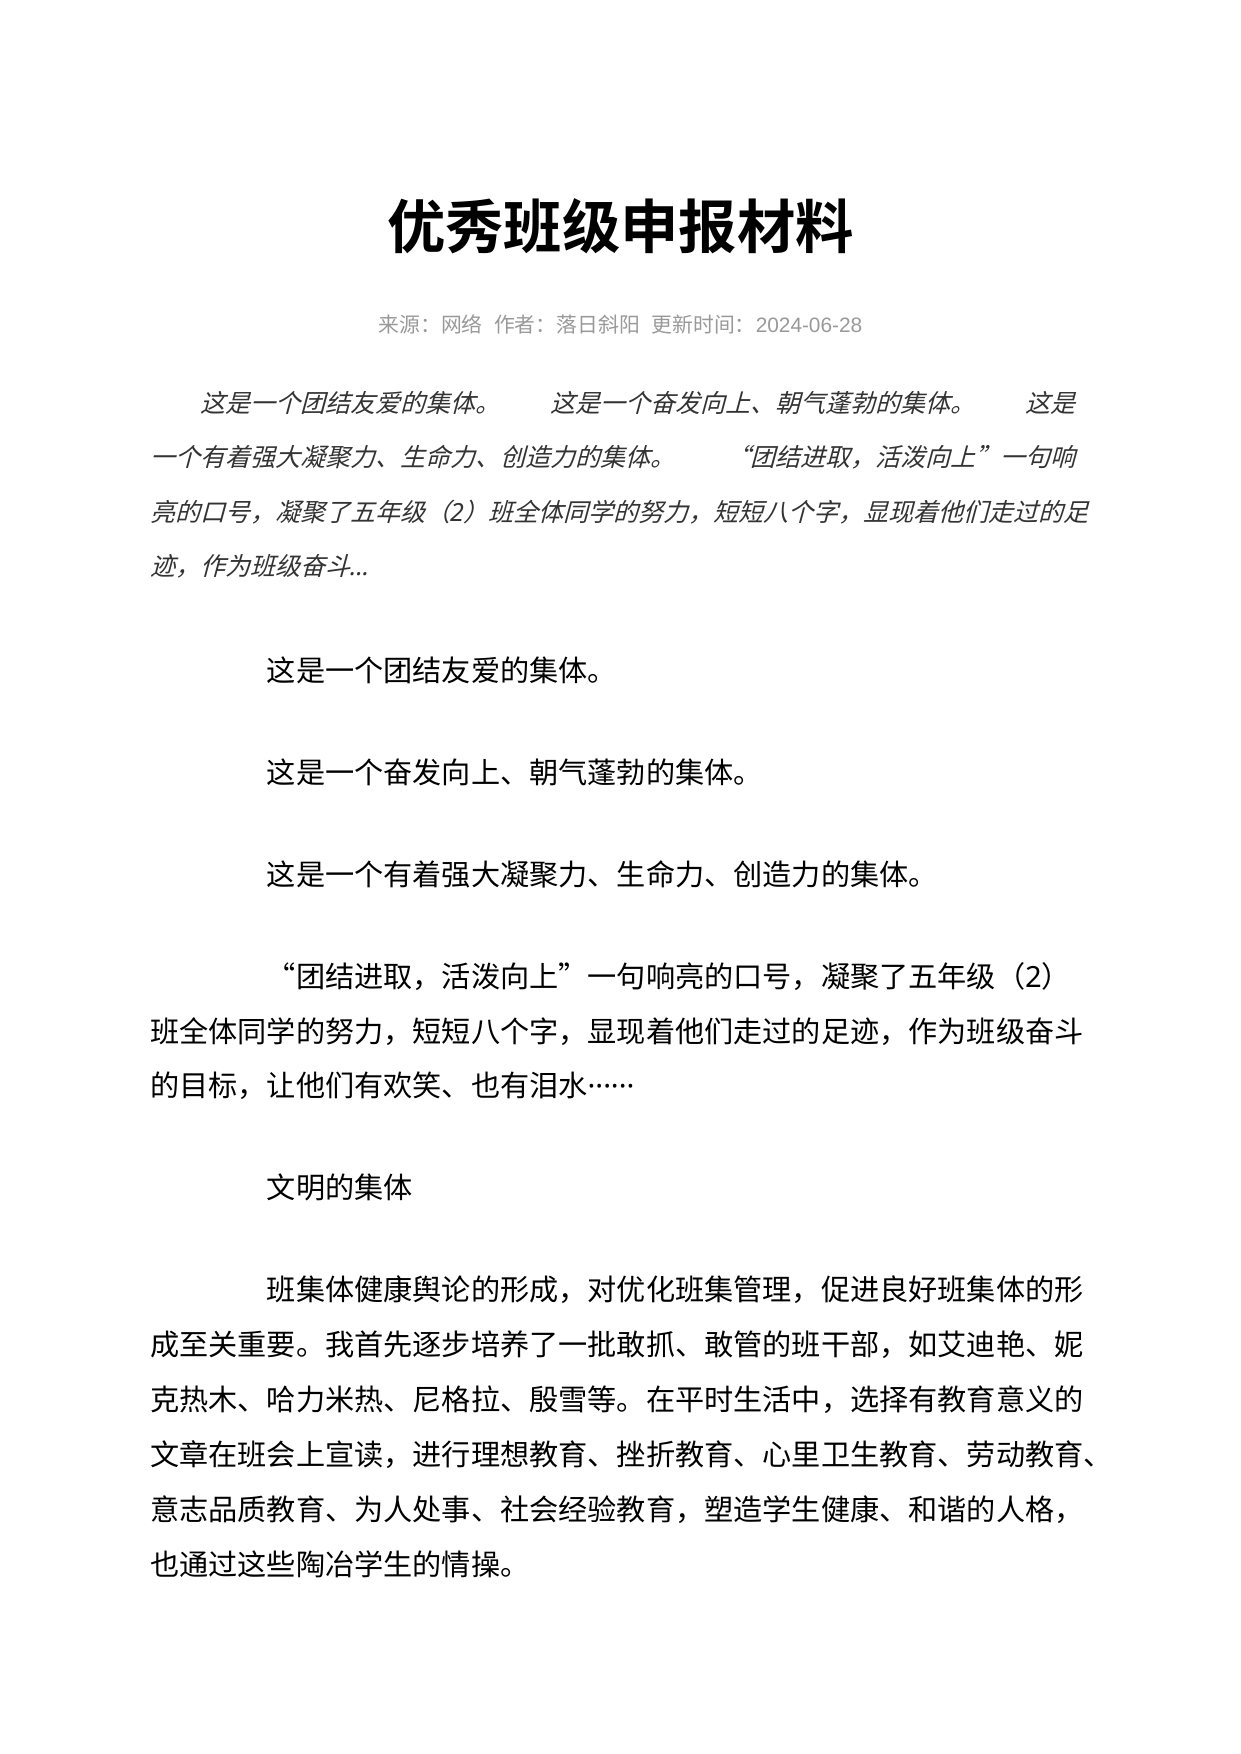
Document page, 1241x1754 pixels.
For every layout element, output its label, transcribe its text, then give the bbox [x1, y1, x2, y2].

text 这是一个奋发向上、朝气蓬勃的集体。 [150, 749, 1090, 792]
subtitle 优秀班级申报材料 [150, 181, 1090, 266]
text 这是一个团结友爱的集体。 [150, 648, 1090, 690]
text 班集体健康舆论的形成，对优化班集管理，促进良好班集体的形成至关重要。我首先逐步培养了一批敢抓、敢管的班干部，如艾迪艳、妮克热木、哈力米热、尼格拉、殷雪等。在平时生活中，选择有教育意义的文章在班会上宣读，进行理想教育、挫折教育、心里卫生教育、劳动教育、意志品质教育、为人处事、社会经验教育，塑造学生健康、和谐的人格，也通过这些陶冶学生的情操。 [150, 1267, 1090, 1583]
text 来源：网络 作者：落日斜阳 更新时间：2024-06-28 [150, 313, 1090, 337]
text 这是一个团结友爱的集体。 这是一个奋发向上、朝气蓬勃的集体。 这是一个有着强大凝聚力、生命力、创造力的集体。 “团结进取，活泼向上”一句响亮的口号，凝聚了五年级（2）班全体同学的努力，短短八个字，显现着他们走过的足迹，作为班级奋斗... [150, 383, 1090, 583]
text “团结进取，活泼向上”一句响亮的口号，凝聚了五年级（2）班全体同学的努力，短短八个字，显现着他们走过的足迹，作为班级奋斗的目标，让他们有欢笑、也有泪水······ [150, 953, 1090, 1105]
text 这是一个有着强大凝聚力、生命力、创造力的集体。 [150, 851, 1090, 894]
text 文明的集体 [150, 1165, 1090, 1207]
